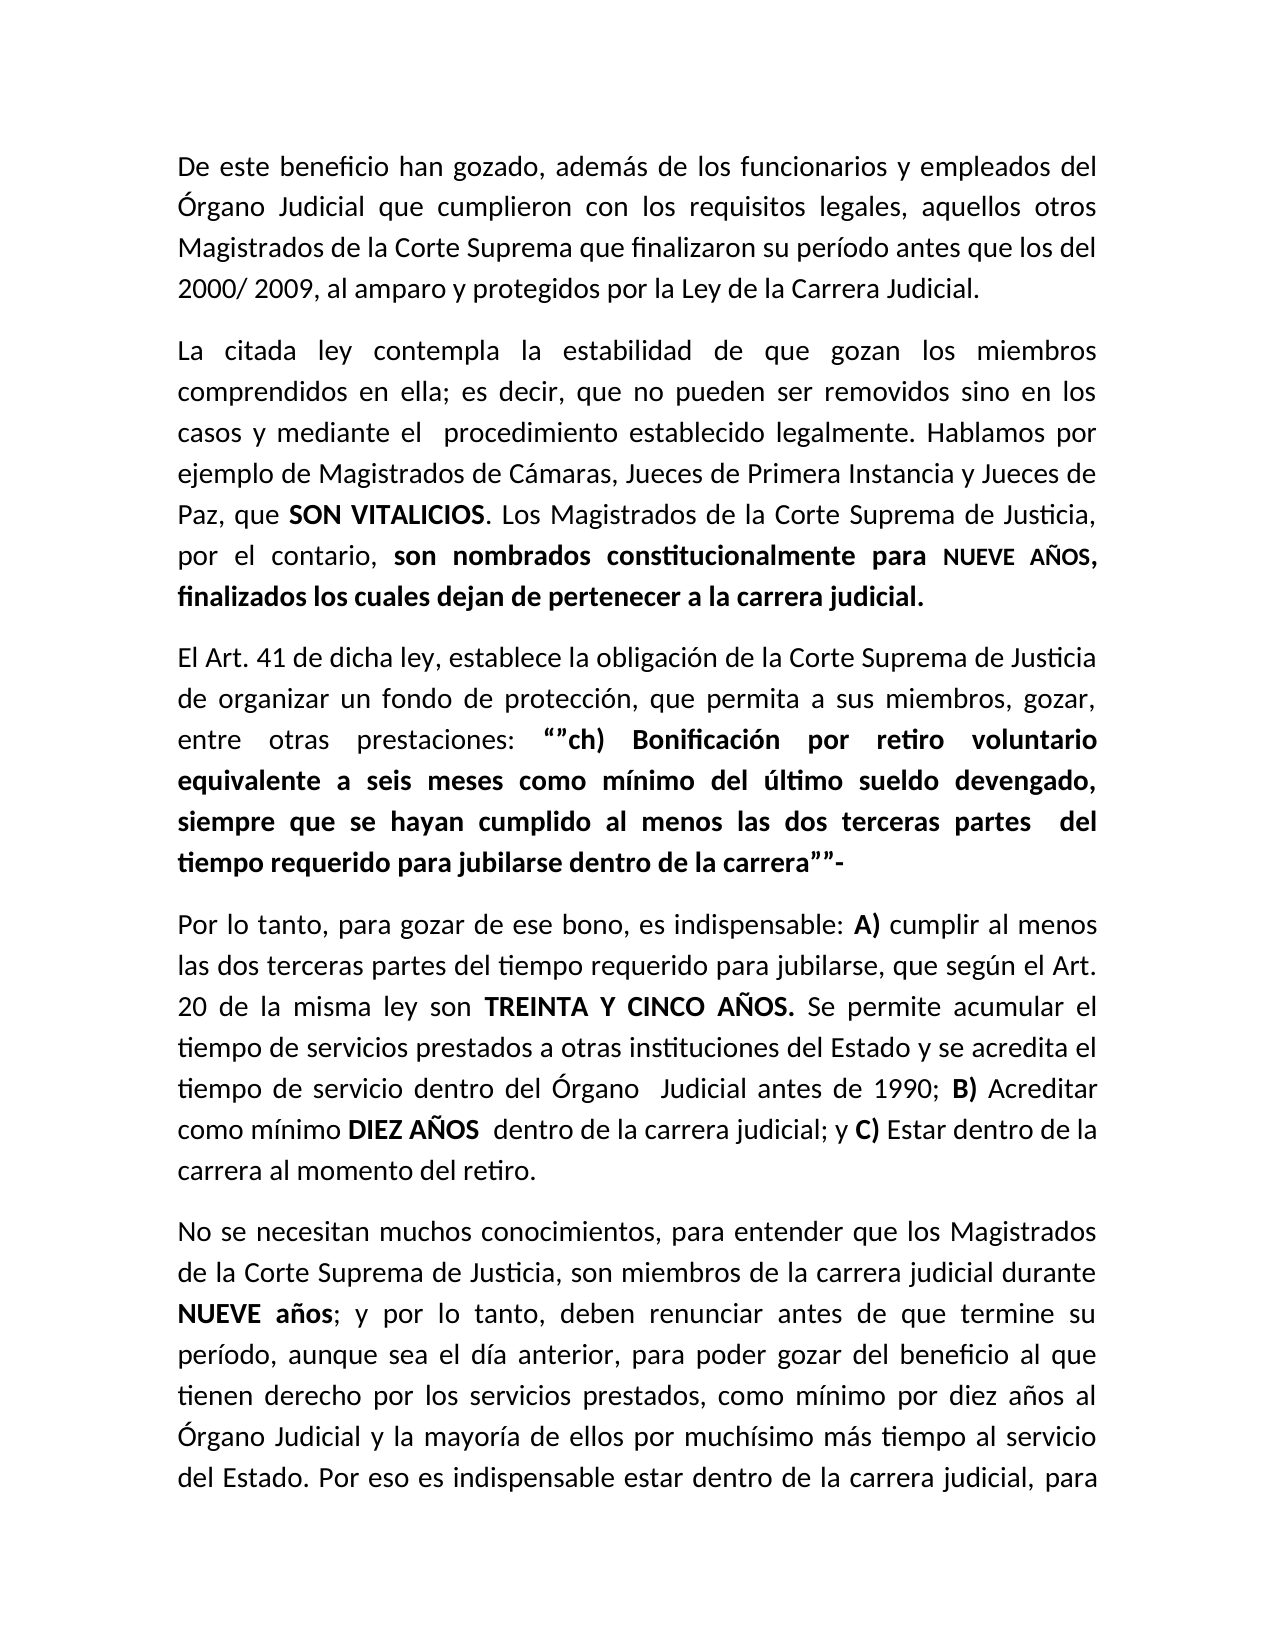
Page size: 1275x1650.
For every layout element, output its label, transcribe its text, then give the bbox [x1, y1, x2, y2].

text Por lo tanto, para gozar de ese bono, es indispensable: A) cumplir al menos las dos terceras partes del tiempo requerido para jubilarse, que según el Art. 20 de la misma ley son TREINTA Y CINCO AÑOS. Se permite acumular el tiempo de servicios prestados a otras instituciones del Estado y se acredita el tiempo de servicio dentro del Órgano Judicial antes de 1990; B) Acreditar como mínimo DIEZ AÑOS dentro de la carrera judicial; y C) Estar dentro de la carrera al momento del retiro. [177, 906, 1098, 1187]
text El Art. 41 de dicha ley, establece la obligación de la Corte Suprema de Justicia de organizar un fondo de protección, que permita a sus miembros, gozar, entre otras prestaciones: “”ch) Bonificación por retiro voluntario equivalente a seis meses como mínimo del último sueldo devengado, siempre que se hayan cumplido al menos las dos terceras partes del tiempo requerido para jubilarse dentro de la carrera””- [177, 639, 1098, 880]
text La citada ley contempla la estabilidad de que gozan los miembros comprendidos en ella; es decir, que no pueden ser removidos sino en los casos y mediante el procedimiento establecido legalmente. Hablamos por ejemplo de Magistrados de Cámaras, Jueces de Primera Instancia y Jueces de Paz, que SON VITALICIOS. Los Magistrados de la Corte Suprema de Justicia, por el contario, son nombrados constitucionalmente para NUEVE AÑOS, finalizados los cuales dejan de pertenecer a la carrera judicial. [177, 332, 1098, 613]
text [177, 1213, 1098, 1495]
text De este beneficio han gozado, además de los funcionarios y empleados del Órgano Judicial que cumplieron con los requisitos legales, aquellos otros Magistrados de la Corte Suprema que finalizaron su período antes que los del 2000/ 2009, al amparo y protegidos por la Ley de la Carrera Judicial. [177, 148, 1098, 306]
